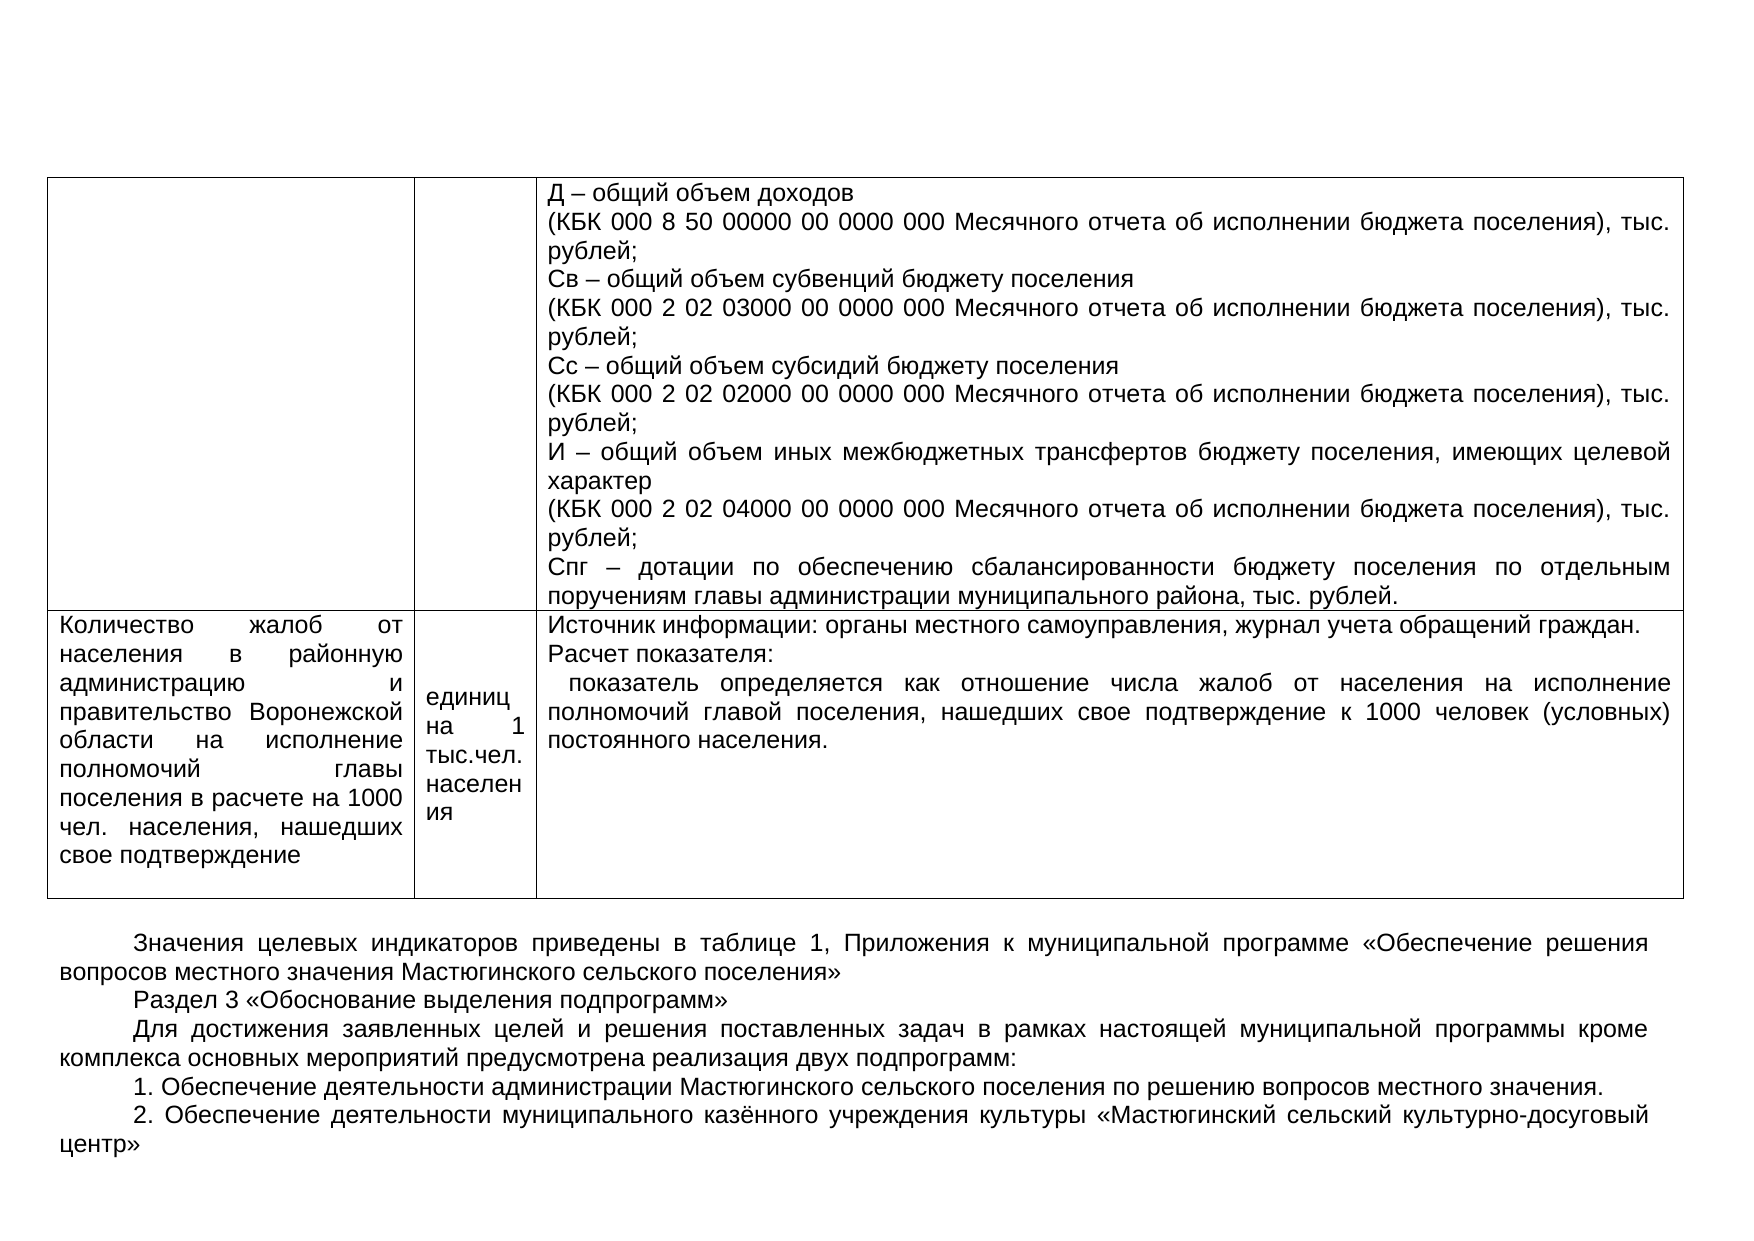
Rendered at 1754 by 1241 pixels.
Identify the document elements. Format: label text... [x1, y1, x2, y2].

table_cell Источник информации: органы местного самоуправления, журнал учета обращений граждан. Расчет показателя: показатель определяется как отношение числа жалоб от населения на исполнение полномочий главой поселения, нашедших свое подтверждение к 1000 человек (условных) постоянного населения. [537, 611, 1683, 898]
table_cell % [415, 178, 536, 609]
table_cell единиц на 1 тыс.чел. населения [415, 611, 536, 898]
text Раздел 3 «Обоснование выделения подпрограмм» [59, 985, 1651, 1014]
text 1. Обеспечение деятельности администрации Мастюгинского сельского поселения по решению вопросов местного значения. [59, 1072, 1651, 1100]
text 2. Обеспечение деятельности муниципального казённого учреждения культуры «Мастюгинский сельский культурно-досуговый центр» [59, 1100, 1651, 1158]
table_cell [48, 178, 414, 609]
text Значения целевых индикаторов приведены в таблице 1, Приложения к муниципальной программе «Обеспечение решения вопросов местного значения Мастюгинского сельского поселения» [59, 928, 1651, 985]
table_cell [537, 178, 1683, 609]
text Для достижения заявленных целей и решения поставленных задач в рамках настоящей муниципальной программы кроме комплекса основных мероприятий предусмотрена реализация двух подпрограмм: [59, 1014, 1651, 1072]
table_cell Количество жалоб от населения в районную администрацию и правительство Воронежской области на исполнение полномочий главы поселения в расчете на 1000 чел. населения, нашедших свое подтверждение [48, 611, 414, 898]
